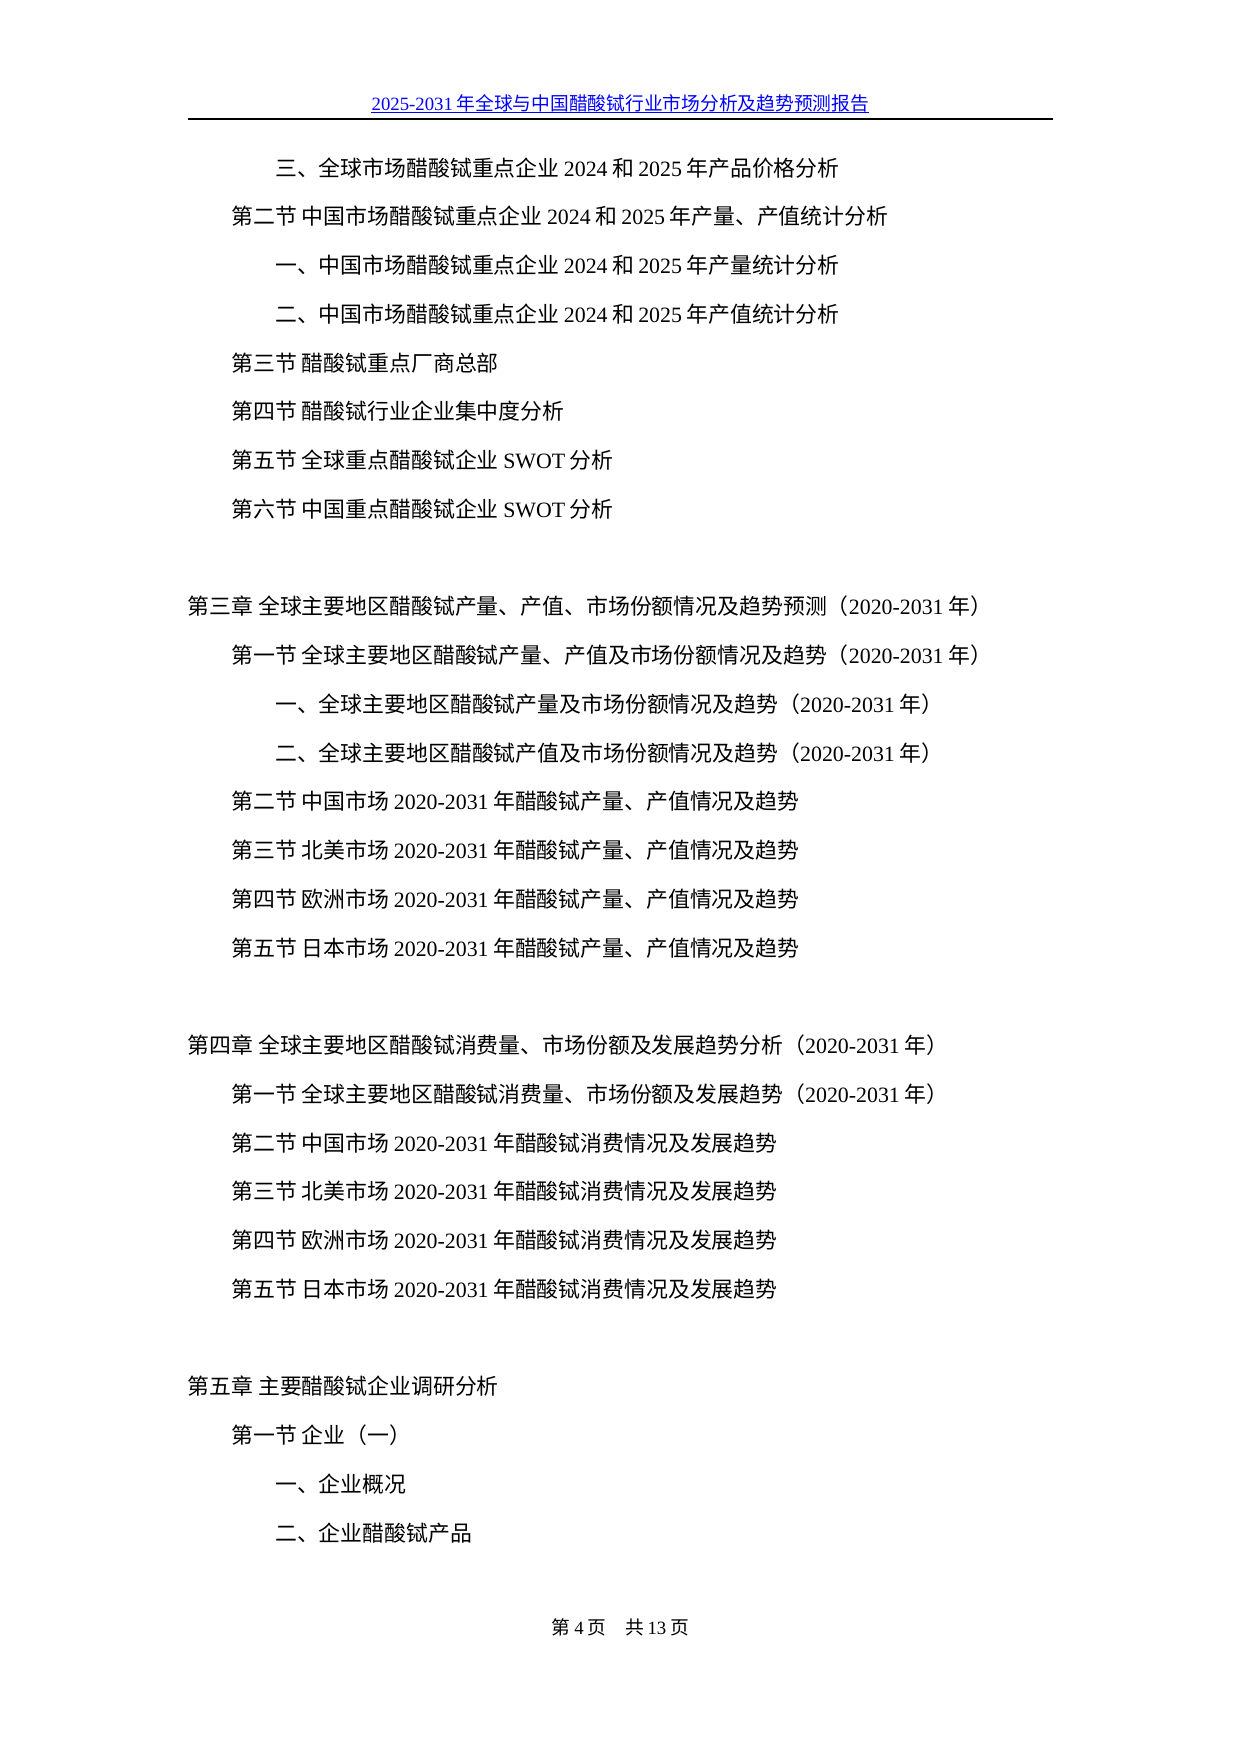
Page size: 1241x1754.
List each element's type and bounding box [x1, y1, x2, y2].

text [187, 150, 1053, 1548]
